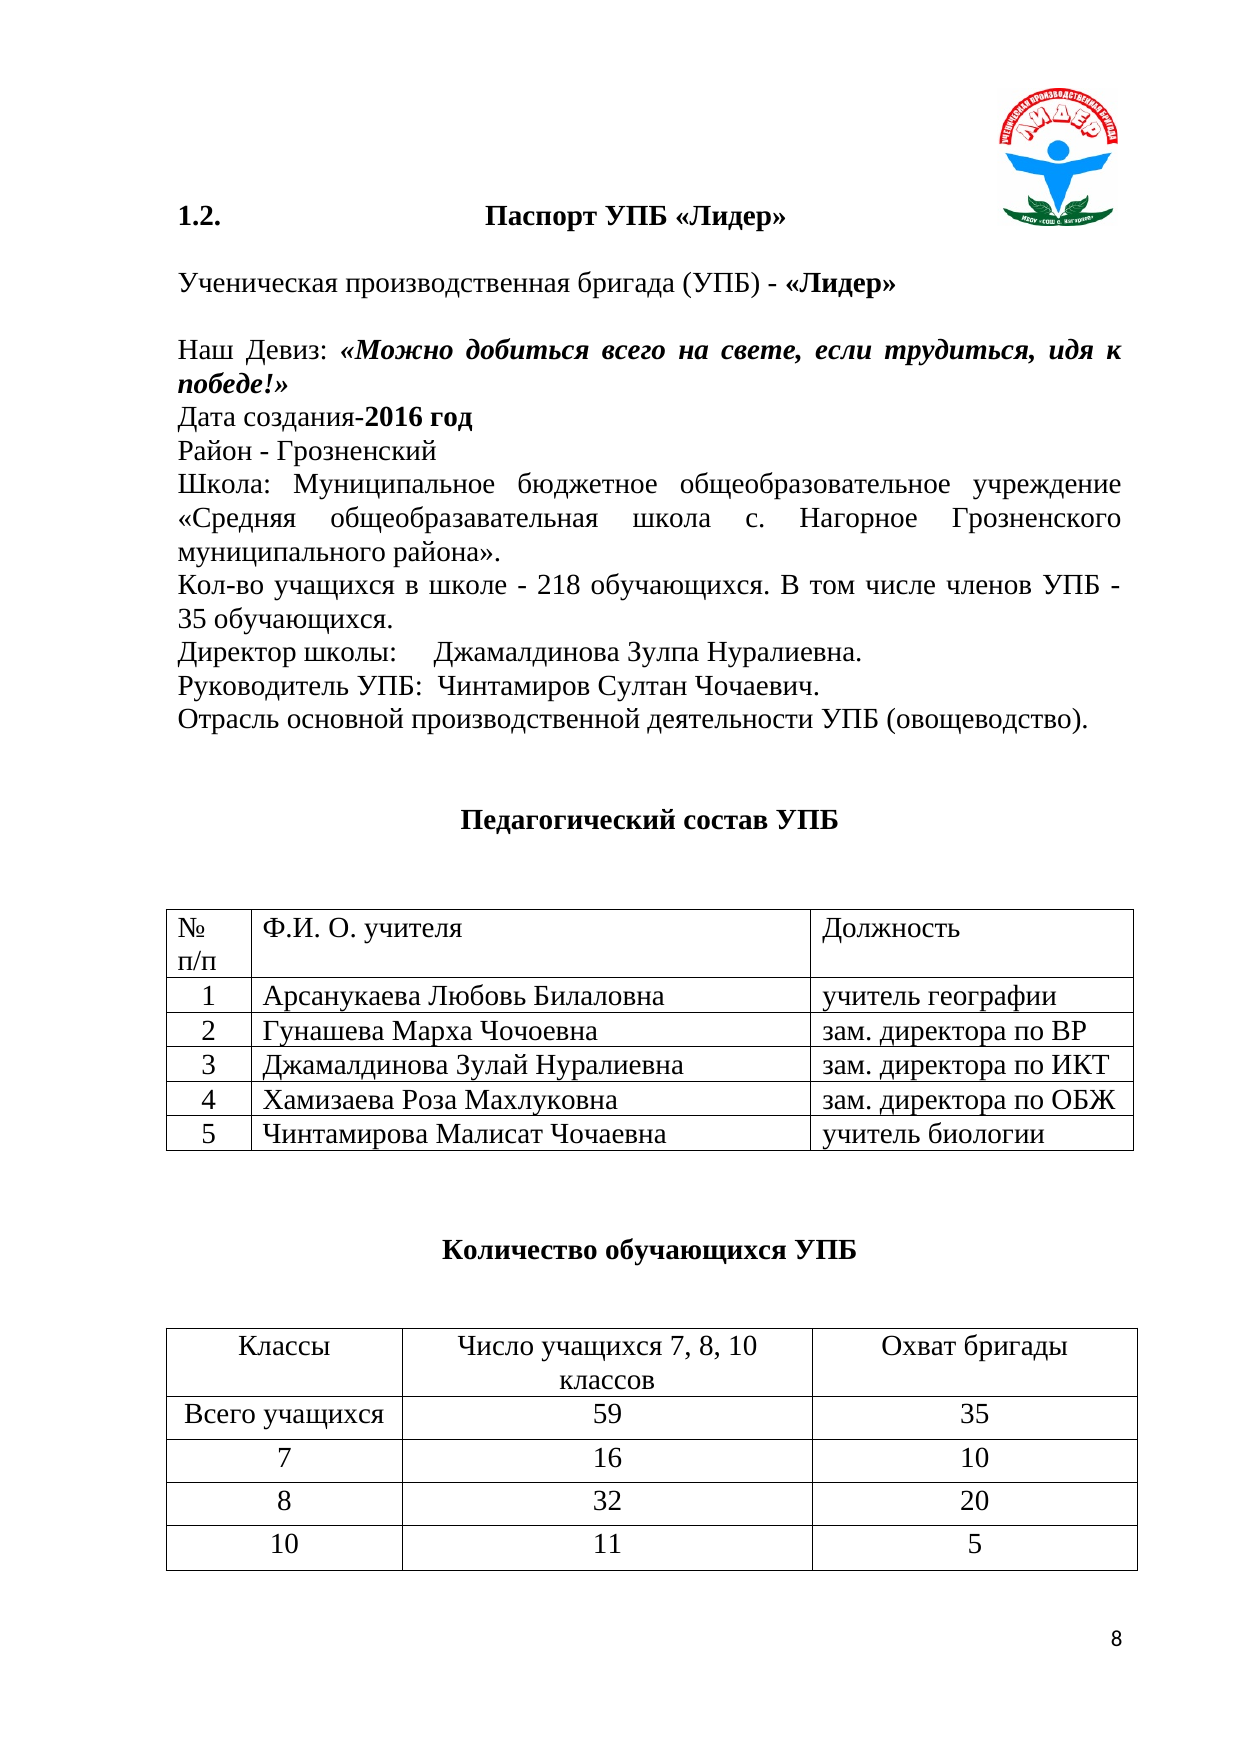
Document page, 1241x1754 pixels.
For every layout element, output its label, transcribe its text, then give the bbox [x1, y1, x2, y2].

text Наш Девиз: «Можно добиться всего на свете, если трудиться, идя к победе!» [177, 332, 1122, 399]
table_cell 5 [813, 1526, 1137, 1569]
text Руководитель УПБ: Чинтамиров Султан Чочаевич. [177, 668, 1122, 701]
table_cell 11 [403, 1526, 812, 1569]
table_header Ф.И. О. учителя [252, 910, 810, 977]
table_header Должность [811, 910, 1133, 977]
table_cell зам. директора по ОБЖ [811, 1082, 1133, 1115]
text Количество обучающихся УПБ [177, 1232, 1122, 1266]
table_cell Чинтамирова Малисат Чочаевна [252, 1116, 810, 1150]
table_cell 8 [167, 1483, 402, 1525]
table_cell 32 [403, 1483, 812, 1525]
text Ученическая производственная бригада (УПБ) - «Лидер» [177, 265, 1122, 299]
table_cell 7 [167, 1440, 402, 1482]
table_cell 10 [167, 1526, 402, 1569]
table_cell 35 [813, 1397, 1137, 1439]
text Кол-во учащихся в школе - 218 обучающихся. В том числе членов УПБ - 35 обучающихся. [177, 567, 1122, 634]
table_cell зам. директора по ВР [811, 1013, 1133, 1046]
table_cell 16 [403, 1440, 812, 1482]
table_cell 4 [167, 1082, 251, 1115]
table_cell 2 [167, 1013, 251, 1046]
table_cell учитель географии [811, 978, 1133, 1012]
table_cell учитель биологии [811, 1116, 1133, 1150]
table_cell Джамалдинова Зулай Нуралиевна [252, 1047, 810, 1081]
table_header Охват бригады [813, 1329, 1137, 1396]
text Школа: Муниципальное бюджетное общеобразовательное учреждение «Средняя общеобразавательная школа с. Нагорное Грозненского муниципального района». [177, 467, 1122, 567]
text 1.2. Паспорт УПБ «Лидер» [177, 89, 1122, 232]
text Дата создания-2016 год [177, 399, 1122, 433]
table_cell 5 [167, 1116, 251, 1150]
text Директор школы: Джамалдинова Зулпа Нуралиевна. [177, 634, 1122, 668]
text Отрасль основной производственной деятельности УПБ (овощеводство). [177, 701, 1122, 735]
table_cell 1 [167, 978, 251, 1012]
table_header Число учащихся 7, 8, 10 классов [403, 1329, 812, 1396]
table_cell 20 [813, 1483, 1137, 1525]
table_cell зам. директора по ИКТ [811, 1047, 1133, 1081]
table_cell 59 [403, 1397, 812, 1439]
table_cell 10 [813, 1440, 1137, 1482]
table_cell Гунашева Марха Чочоевна [252, 1013, 810, 1046]
table_cell Арсанукаева Любовь Билаловна [252, 978, 810, 1012]
table_header № п/п [167, 910, 251, 977]
text Район - Грозненский [177, 433, 1122, 467]
picture [997, 88, 1118, 226]
table_cell Хамизаева Роза Махлуковна [252, 1082, 810, 1115]
table_cell 3 [167, 1047, 251, 1081]
table_cell Всего учащихся [167, 1397, 402, 1439]
text Педагогический состав УПБ [177, 802, 1122, 836]
table_header Классы [167, 1329, 402, 1396]
